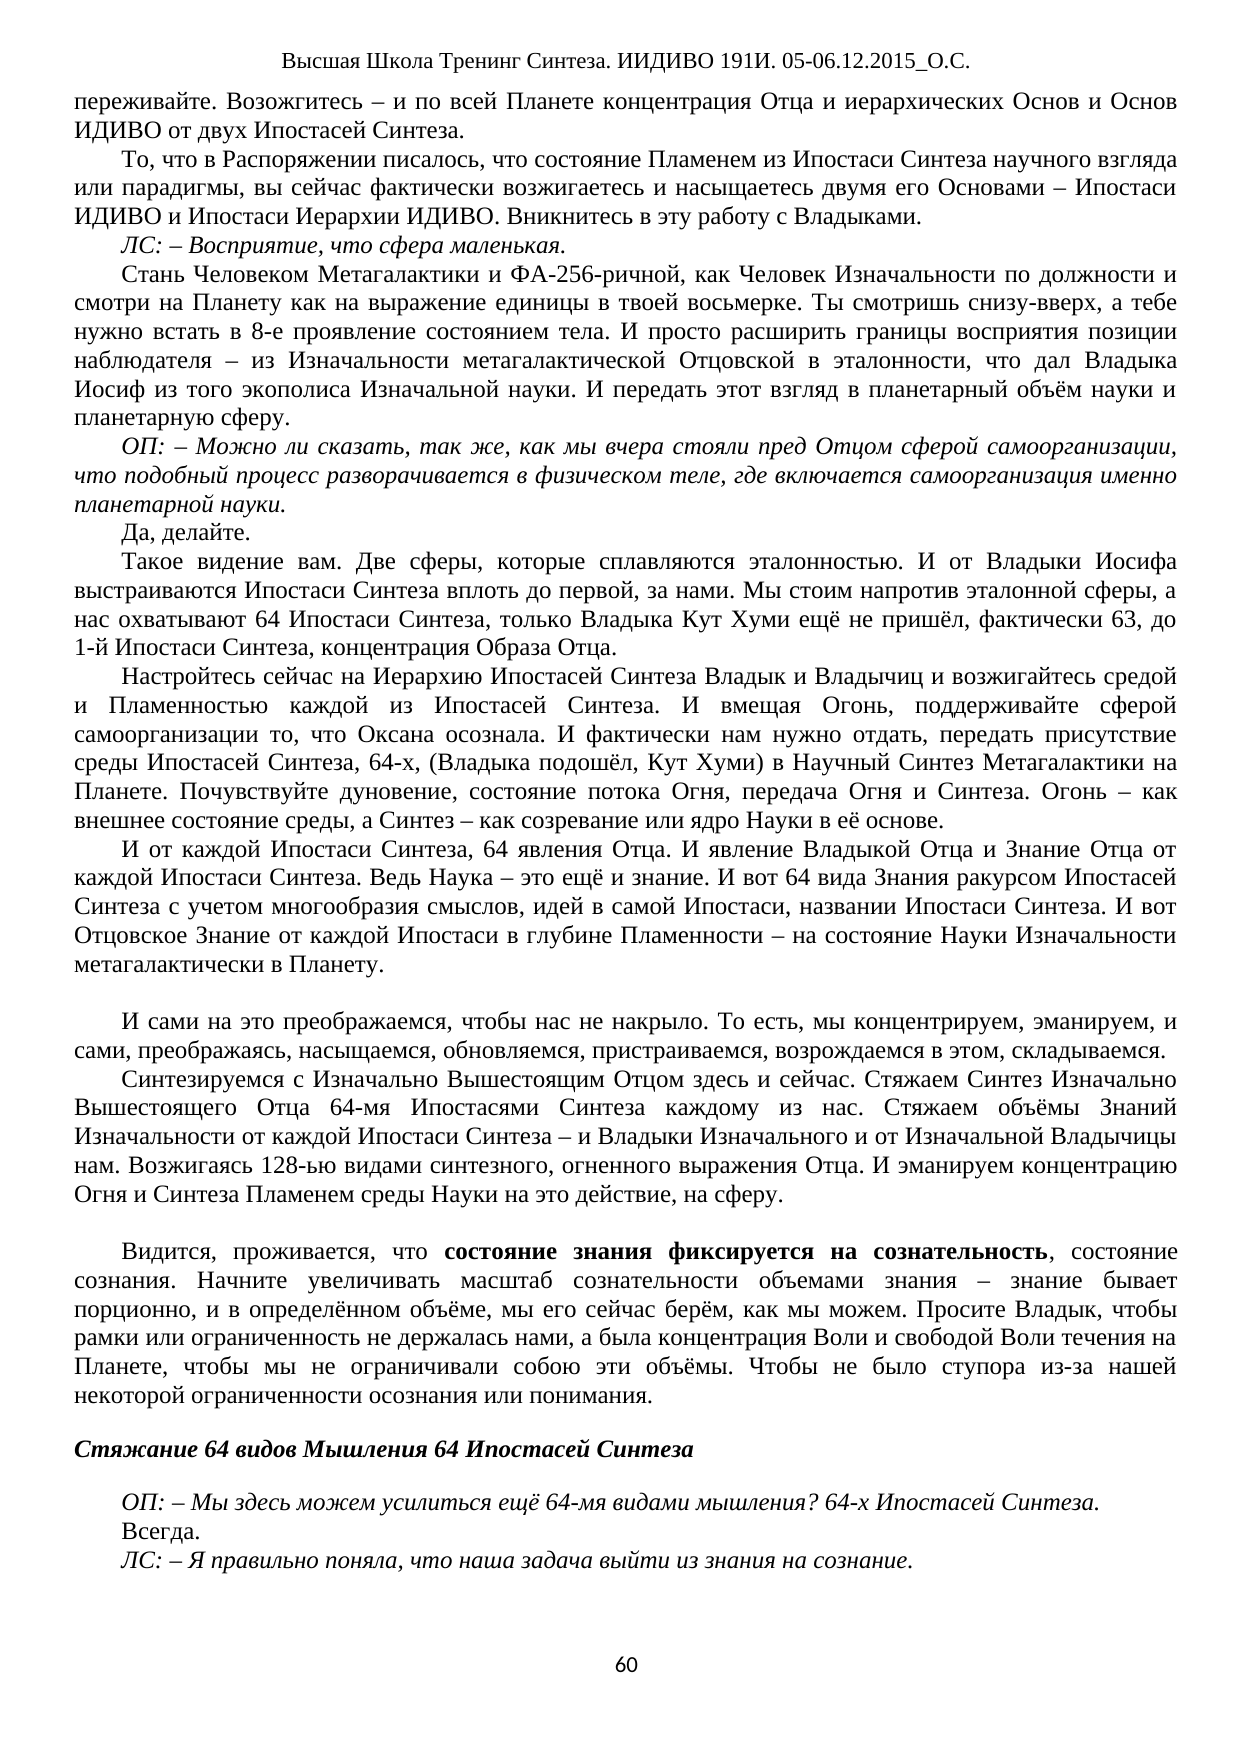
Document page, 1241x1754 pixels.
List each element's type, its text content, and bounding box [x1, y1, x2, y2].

text Стань Человеком Метагалактики и ФА-256-ричной, как Человек Изначальности по должности и смотри на Планету как на выражение единицы в твоей восьмерке. Ты смотришь снизу-вверх, а тебе нужно встать в 8-е проявление состоянием тела. И просто расширить границы восприятия позиции наблюдателя – из Изначальности метагалактической Отцовской в эталонности, что дал Владыка Иосиф из того экополиса Изначальной науки. И передать этот взгляд в планетарный объём науки и планетарную сферу. [74, 259, 1178, 431]
text Видится, проживается, что состояние знания фиксируется на сознательность, состояние сознания. Начните увеличивать масштаб сознательности объемами знания – знание бывает порционно, и в определённом объёме, мы его сейчас берём, как мы можем. Просите Владык, чтобы рамки или ограниченность не держалась нами, а была концентрация Воли и свободой Воли течения на Планете, чтобы мы не ограничивали собою эти объёмы. Чтобы не было ступора из-за нашей некоторой ограниченности осознания или понимания. [74, 1236, 1178, 1409]
text ОП: – Можно ли сказать, так же, как мы вчера стояли пред Отцом сферой самоорганизации, что подобный процесс разворачивается в физическом теле, где включается самоорганизация именно планетарной науки. [74, 431, 1178, 517]
text То, что в Распоряжении писалось, что состояние Пламенем из Ипостаси Синтеза научного взгляда или парадигмы, вы сейчас фактически возжигаетесь и насыщаетесь двумя его Основами – Ипостаси ИДИВО и Ипостаси Иерархии ИДИВО. Вникнитесь в эту работу с Владыками. [74, 144, 1178, 230]
text Такое видение вам. Две сферы, которые сплавляются эталонностью. И от Владыки Иосифа выстраиваются Ипостаси Синтеза вплоть до первой, за нами. Мы стоим напротив эталонной сферы, а нас охватывают 64 Ипостаси Синтеза, только Владыка Кут Хуми ещё не пришёл, фактически 63, до 1-й Ипостаси Синтеза, концентрация Образа Отца. [74, 546, 1178, 661]
text Да, делайте. [74, 517, 1178, 546]
text Синтезируемся с Изначально Вышестоящим Отцом здесь и сейчас. Стяжаем Синтез Изначально Вышестоящего Отца 64-мя Ипостасями Синтеза каждому из нас. Стяжаем объёмы Знаний Изначальности от каждой Ипостаси Синтеза – и Владыки Изначального и от Изначальной Владычицы нам. Возжигаясь 128-ью видами синтезного, огненного выражения Отца. И эманируем концентрацию Огня и Синтеза Пламенем среды Науки на это действие, на сферу. [74, 1064, 1178, 1207]
text ЛС: – Восприятие, что сфера маленькая. [74, 230, 1178, 259]
text ОП: – Мы здесь можем усилиться ещё 64-мя видами мышления? 64-х Ипостасей Синтеза. [74, 1487, 1178, 1516]
text И от каждой Ипостаси Синтеза, 64 явления Отца. И явление Владыкой Отца и Знание Отца от каждой Ипостаси Синтеза. Ведь Наука – это ещё и знание. И вот 64 вида Знания ракурсом Ипостасей Синтеза с учетом многообразия смыслов, идей в самой Ипостаси, названии Ипостаси Синтеза. И вот Отцовское Знание от каждой Ипостаси в глубине Пламенности – на состояние Науки Изначальности метагалактически в Планету. [74, 834, 1178, 977]
text Стяжание 64 видов Мышления 64 Ипостасей Синтеза [74, 1434, 1181, 1462]
text Всегда. [74, 1516, 1178, 1545]
text ЛС: – Я правильно поняла, что наша задача выйти из знания на сознание. [74, 1545, 1178, 1574]
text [74, 86, 1178, 144]
text Настройтесь сейчас на Иерархию Ипостасей Синтеза Владык и Владычиц и возжигайтесь средой и Пламенностью каждой из Ипостасей Синтеза. И вмещая Огонь, поддерживайте сферой самоорганизации то, что Оксана осознала. И фактически нам нужно отдать, передать присутствие среды Ипостасей Синтеза, 64-х, (Владыка подошёл, Кут Хуми) в Научный Синтез Метагалактики на Планете. Почувствуйте дуновение, состояние потока Огня, передача Огня и Синтеза. Огонь – как внешнее состояние среды, а Синтез – как созревание или ядро Науки в её основе. [74, 661, 1178, 834]
text И сами на это преображаемся, чтобы нас не накрыло. То есть, мы концентрируем, эманируем, и сами, преображаясь, насыщаемся, обновляемся, пристраиваемся, возрождаемся в этом, складываемся. [74, 1006, 1178, 1064]
